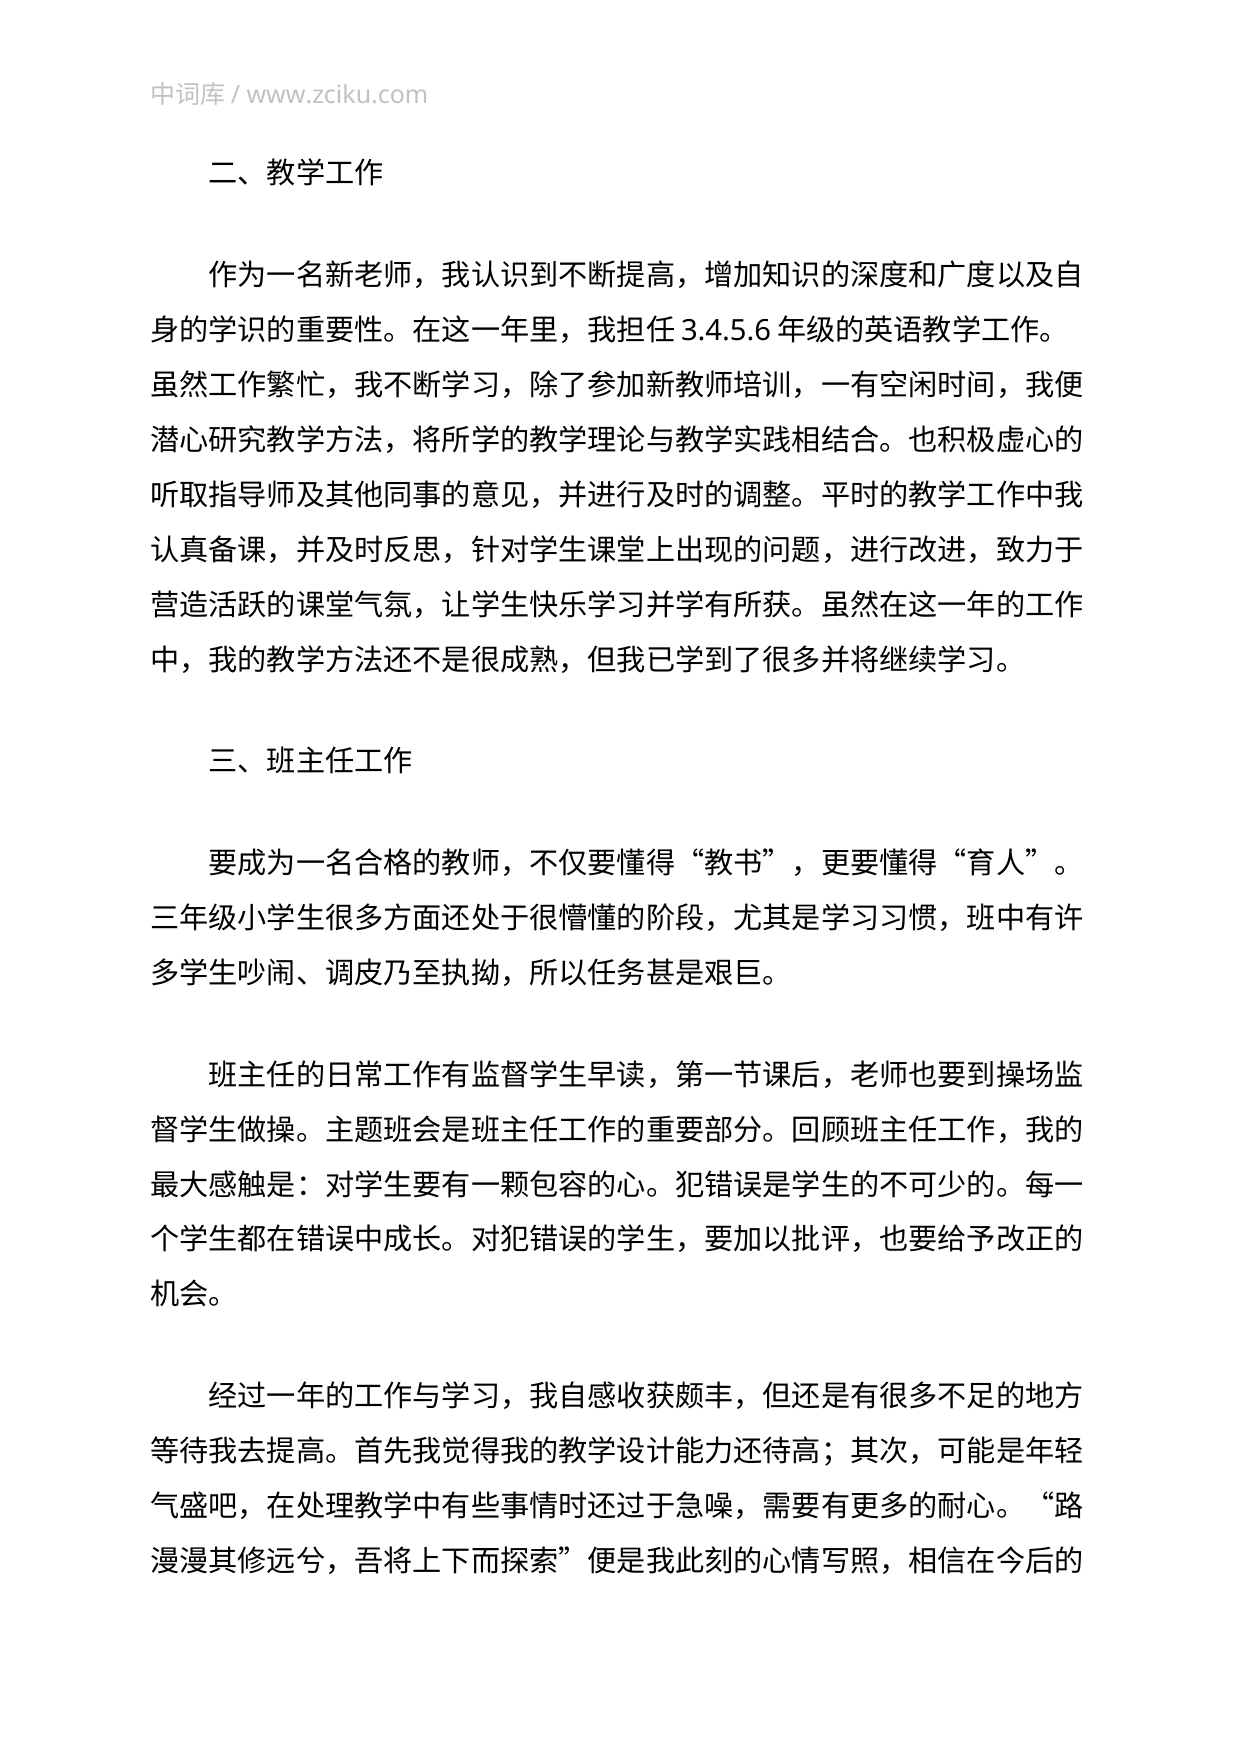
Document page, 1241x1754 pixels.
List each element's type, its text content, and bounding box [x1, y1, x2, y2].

text 要成为一名合格的教师，不仅要懂得“教书”，更要懂得“育人”。三年级小学生很多方面还处于很懵懂的阶段，尤其是学习习惯，班中有许多学生吵闹、调皮乃至执拗，所以任务甚是艰巨。 [150, 840, 1090, 992]
text 作为一名新老师，我认识到不断提高，增加知识的深度和广度以及自身的学识的重要性。在这一年里，我担任3.4.5.6年级的英语教学工作。虽然工作繁忙，我不断学习，除了参加新教师培训，一有空闲时间，我便潜心研究教学方法，将所学的教学理论与教学实践相结合。也积极虚心的听取指导师及其他同事的意见，并进行及时的调整。平时的教学工作中我认真备课，并及时反思，针对学生课堂上出现的问题，进行改进，致力于营造活跃的课堂气氛，让学生快乐学习并学有所获。虽然在这一年的工作中，我的教学方法还不是很成熟，但我已学到了很多并将继续学习。 [150, 252, 1090, 678]
text 二、教学工作 [150, 150, 1090, 192]
text 班主任的日常工作有监督学生早读，第一节课后，老师也要到操场监督学生做操。主题班会是班主任工作的重要部分。回顾班主任工作，我的最大感触是：对学生要有一颗包容的心。犯错误是学生的不可少的。每一个学生都在错误中成长。对犯错误的学生，要加以批评，也要给予改正的机会。 [150, 1051, 1090, 1313]
text 三、班主任工作 [150, 738, 1090, 780]
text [150, 1373, 1090, 1579]
